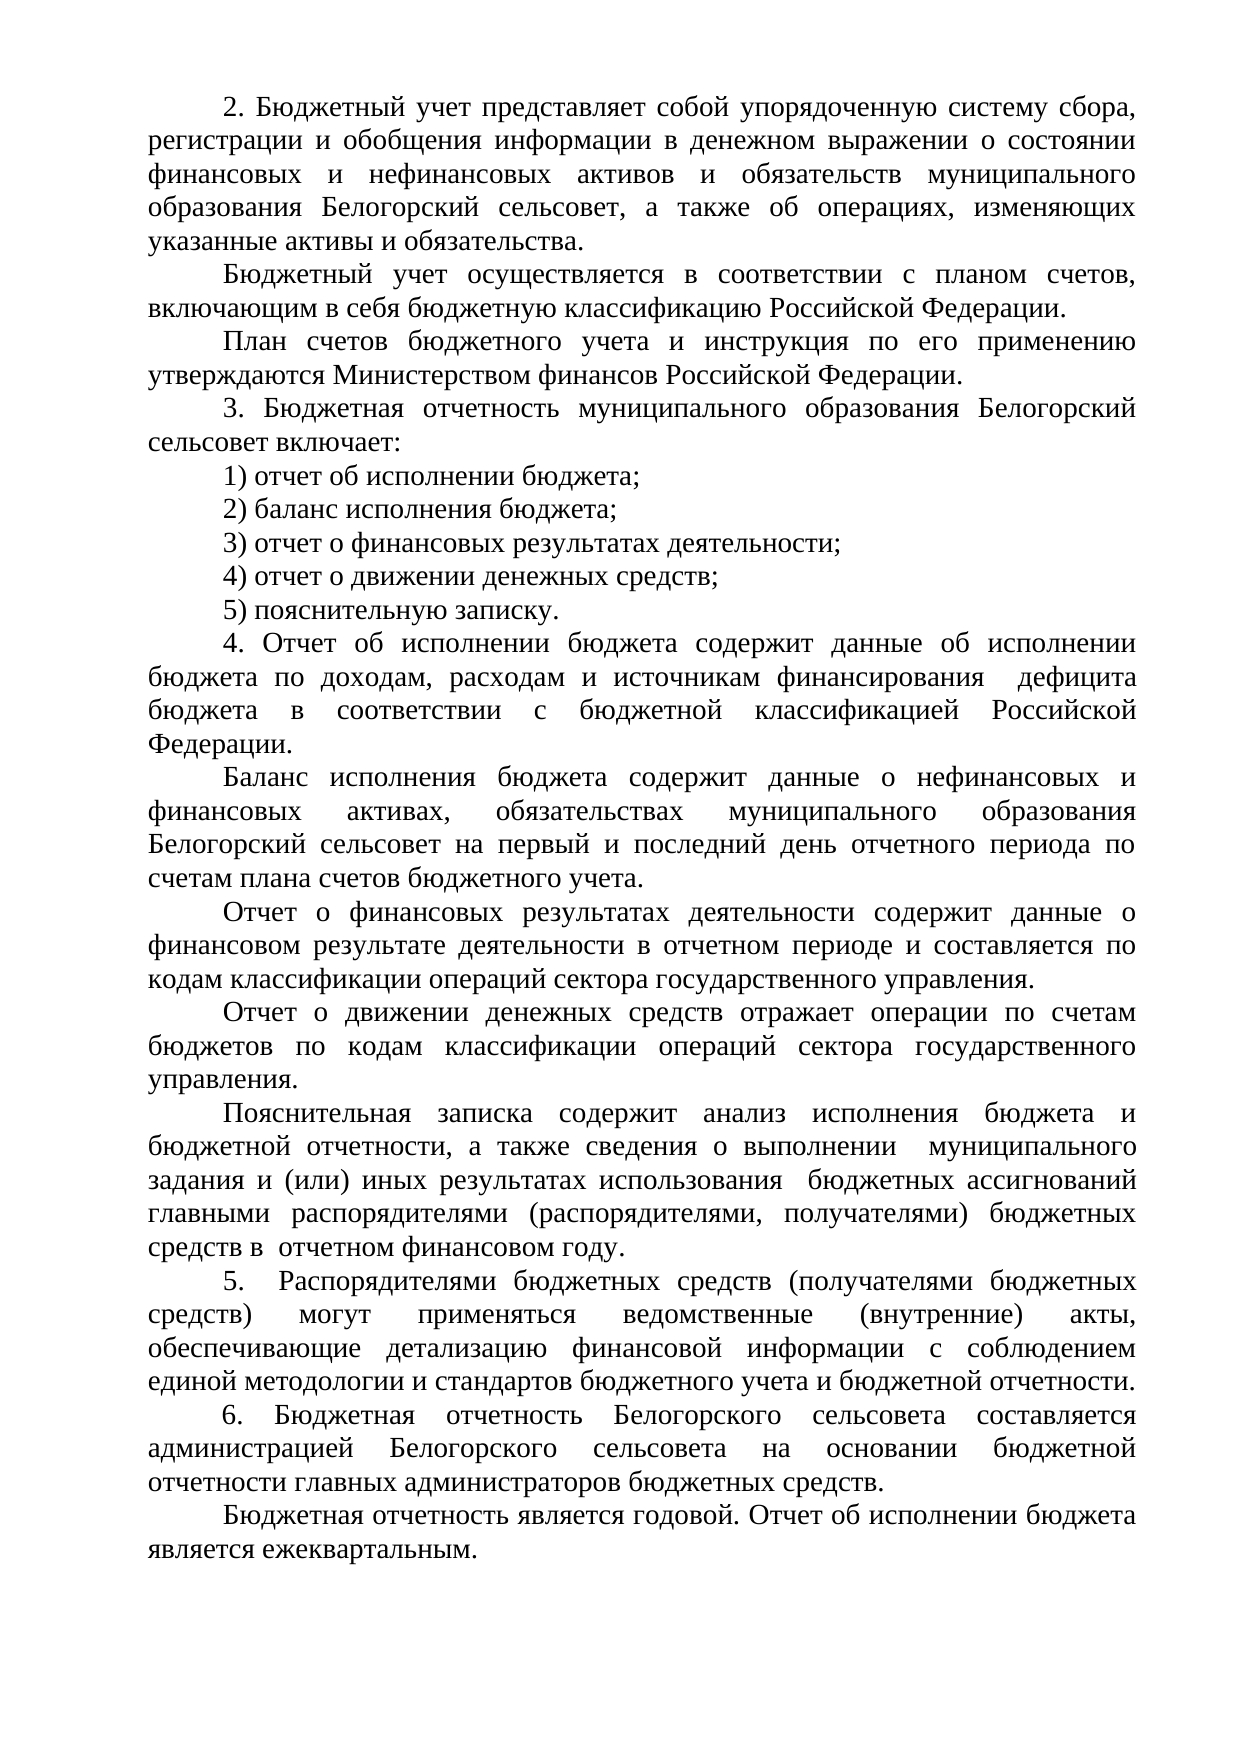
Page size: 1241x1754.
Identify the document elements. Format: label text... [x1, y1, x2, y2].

text Баланс исполнения бюджета содержит данные о нефинансовых и финансовых активах, обязательствах муниципального образования Белогорский сельсовет на первый и последний день отчетного периода по счетам плана счетов бюджетного учета. [148, 759, 1137, 894]
text 3. Бюджетная отчетность муниципального образования Белогорский сельсовет включает: [148, 391, 1137, 458]
text 4) отчет о движении денежных средств; [148, 558, 1137, 592]
text Бюджетная отчетность является годовой. Отчет об исполнении бюджета является ежеквартальным. [148, 1497, 1137, 1564]
text 1) отчет об исполнении бюджета; [148, 458, 1137, 491]
text Отчет о движении денежных средств отражает операции по счетам бюджетов по кодам классификации операций сектора государственного управления. [148, 994, 1137, 1095]
text Отчет о финансовых результатах деятельности содержит данные о финансовом результате деятельности в отчетном периоде и составляется по кодам классификации операций сектора государственного управления. [148, 894, 1137, 994]
text 3) отчет о финансовых результатах деятельности; [148, 525, 1137, 558]
text 5) пояснительную записку. [148, 592, 1137, 625]
text План счетов бюджетного учета и инструкция по его применению утверждаются Министерством финансов Российской Федерации. [148, 323, 1137, 391]
text 2. Бюджетный учет представляет собой упорядоченную систему сбора, регистрации и обобщения информации в денежном выражении о состоянии финансовых и нефинансовых активов и обязательств муниципального образования Белогорский сельсовет, а также об операциях, изменяющих указанные активы и обязательства. [148, 89, 1137, 256]
text Бюджетный учет осуществляется в соответствии с планом счетов, включающим в себя бюджетную классификацию Российской Федерации. [148, 256, 1137, 323]
text 4. Отчет об исполнении бюджета содержит данные об исполнении бюджета по доходам, расходам и источникам финансирования дефицита бюджета в соответствии с бюджетной классификацией Российской Федерации. [148, 625, 1137, 759]
text Пояснительная записка содержит анализ исполнения бюджета и бюджетной отчетности, а также сведения о выполнении муниципального задания и (или) иных результатах использования бюджетных ассигнований главными распорядителями (распорядителями, получателями) бюджетных средств в отчетном финансовом году. [148, 1095, 1137, 1263]
text 5. Распорядителями бюджетных средств (получателями бюджетных средств) могут применяться ведомственные (внутренние) акты, обеспечивающие детализацию финансовой информации с соблюдением единой методологии и стандартов бюджетного учета и бюджетной отчетности. [148, 1263, 1137, 1397]
text 6. Бюджетная отчетность Белогорского сельсовета составляется администрацией Белогорского сельсовета на основании бюджетной отчетности главных администраторов бюджетных средств. [148, 1397, 1137, 1497]
text 2) баланс исполнения бюджета; [148, 491, 1137, 525]
